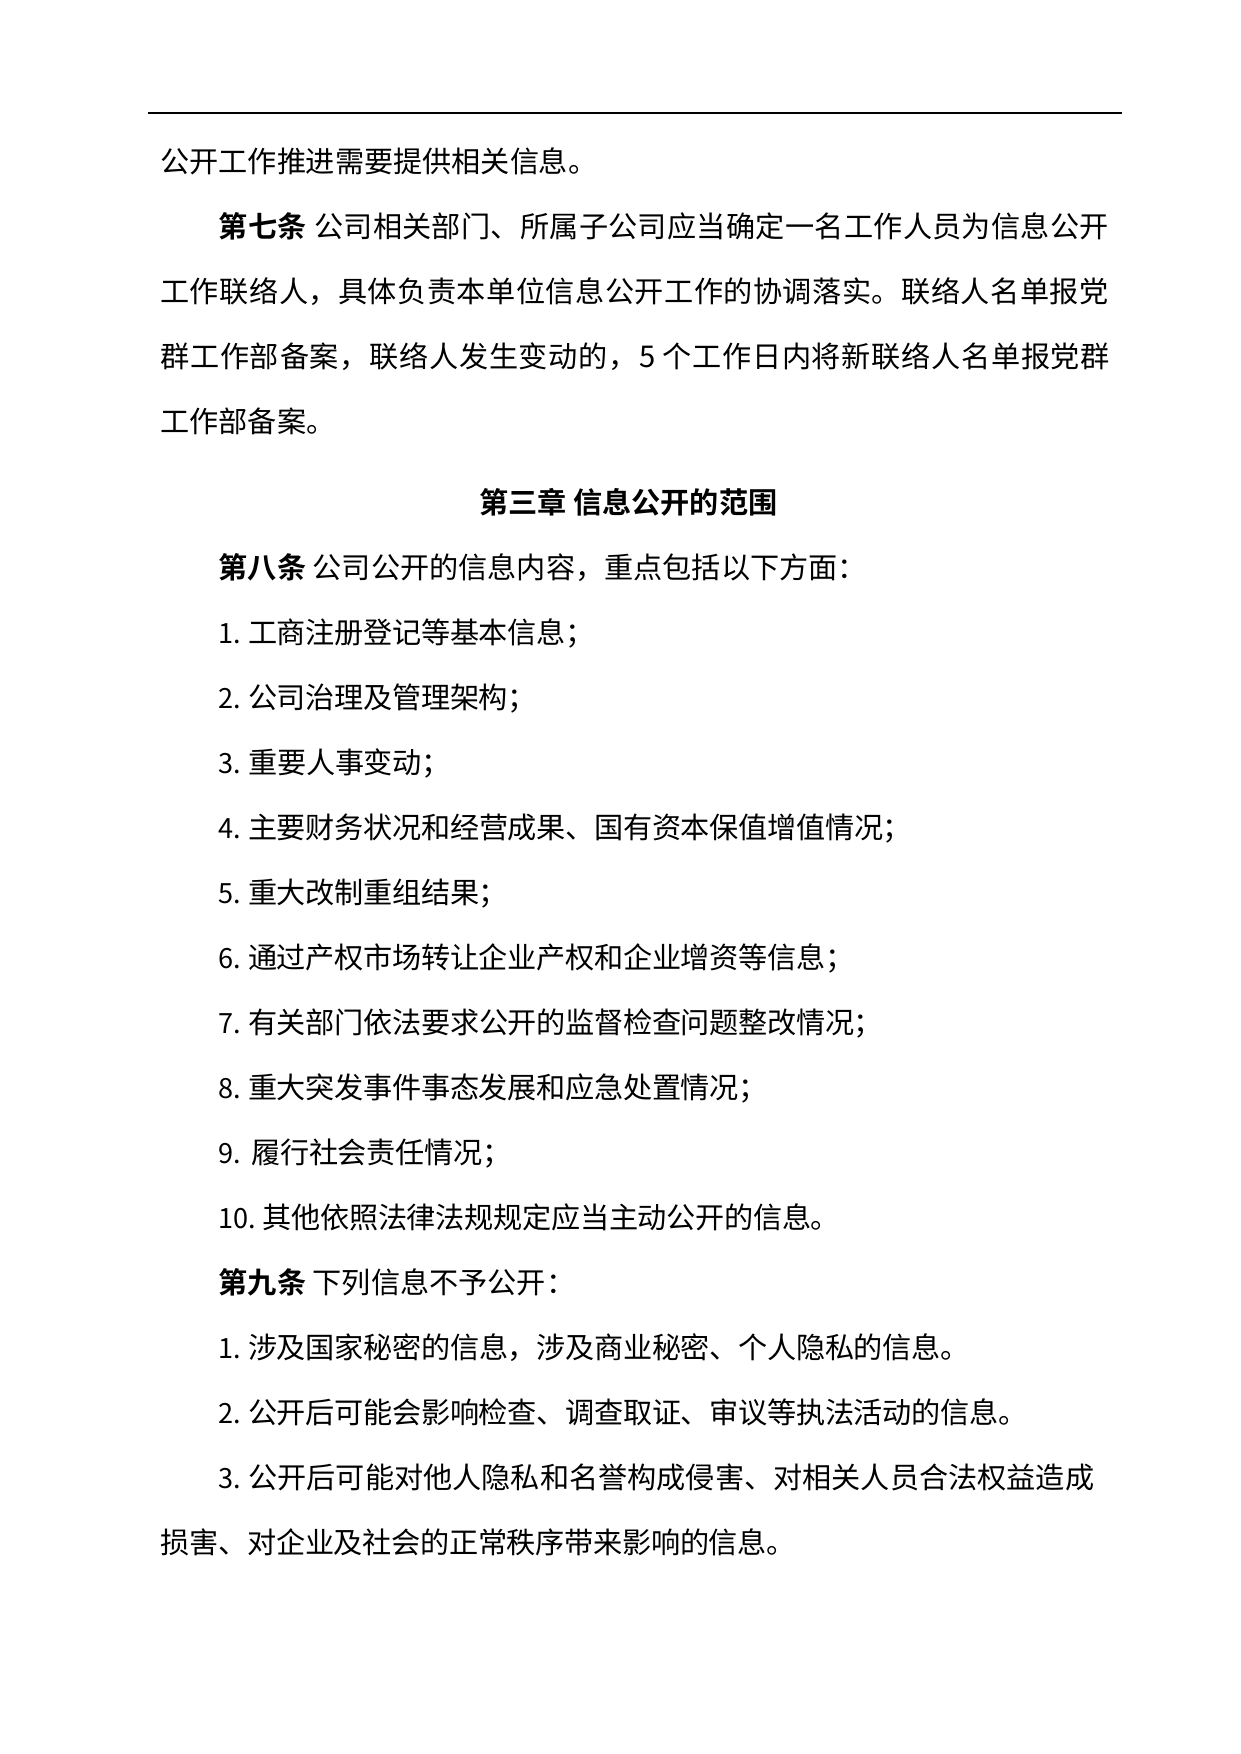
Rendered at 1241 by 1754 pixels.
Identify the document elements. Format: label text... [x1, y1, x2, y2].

text 第七条 公司相关部门、所属子公司应当确定一名工作人员为信息公开工作联络人，具体负责本单位信息公开工作的协调落实。联络人名单报党群工作部备案，联络人发生变动的，5个工作日内将新联络人名单报党群工作部备案。 [160, 192, 1111, 452]
text 第九条 下列信息不予公开： [160, 1249, 1122, 1314]
list 有关部门依法要求公开的监督检查问题整改情况； [160, 989, 1122, 1054]
list 其他依照法律法规规定应当主动公开的信息。 [160, 1184, 1122, 1249]
list 重要人事变动； [160, 729, 1122, 794]
text 第八条 公司公开的信息内容，重点包括以下方面： [160, 534, 1122, 599]
text 第三章 信息公开的范围 [323, 469, 933, 534]
list 主要财务状况和经营成果、国有资本保值增值情况； [160, 794, 1122, 859]
list 通过产权市场转让企业产权和企业增资等信息； [160, 924, 1122, 989]
list 重大突发事件事态发展和应急处置情况； [160, 1054, 1122, 1119]
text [160, 127, 1111, 192]
list 涉及国家秘密的信息，涉及商业秘密、个人隐私的信息。 [160, 1314, 1122, 1379]
list 公开后可能会影响检查、调查取证、审议等执法活动的信息。 [160, 1379, 1122, 1444]
list 重大改制重组结果； [160, 859, 1122, 924]
list 工商注册登记等基本信息； [160, 599, 1122, 664]
list 履行社会责任情况； [160, 1119, 1122, 1184]
list 公开后可能对他人隐私和名誉构成侵害、对相关人员合法权益造成损害、对企业及社会的正常秩序带来影响的信息。 [160, 1444, 1096, 1574]
list 公司治理及管理架构； [160, 664, 1122, 729]
